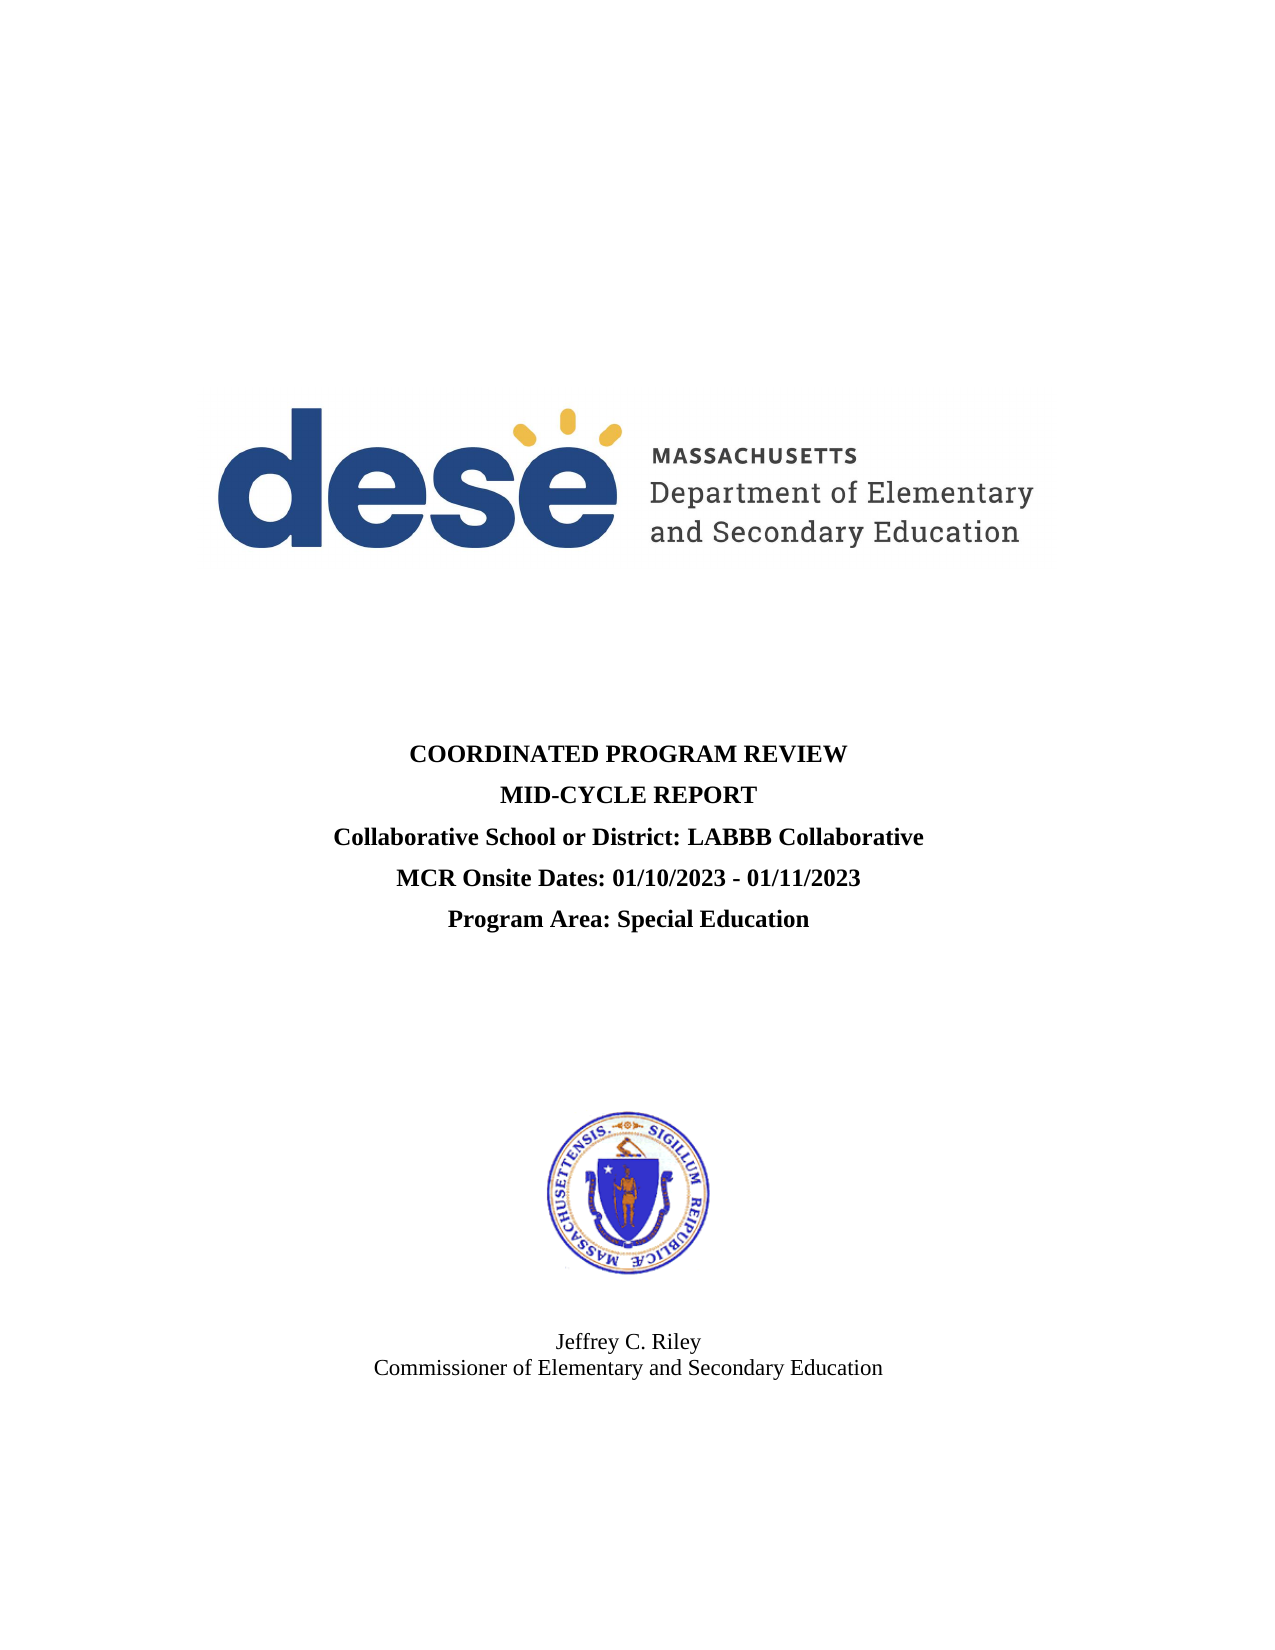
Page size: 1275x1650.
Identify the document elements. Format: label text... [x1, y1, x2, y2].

picture [197, 387, 1058, 569]
picture [544, 1110, 713, 1278]
table_header COORDINATED PROGRAM REVIEW MID-CYCLE REPORT Collaborative School or District: LABBB Collaborative MCR Onsite Dates: 01/10/2023 - 01/11/2023 Program Area: Special Education [186, 150, 1071, 1277]
table_cell Jeffrey C. Riley Commissioner of Elementary and Secondary Education [186, 1278, 1071, 1407]
